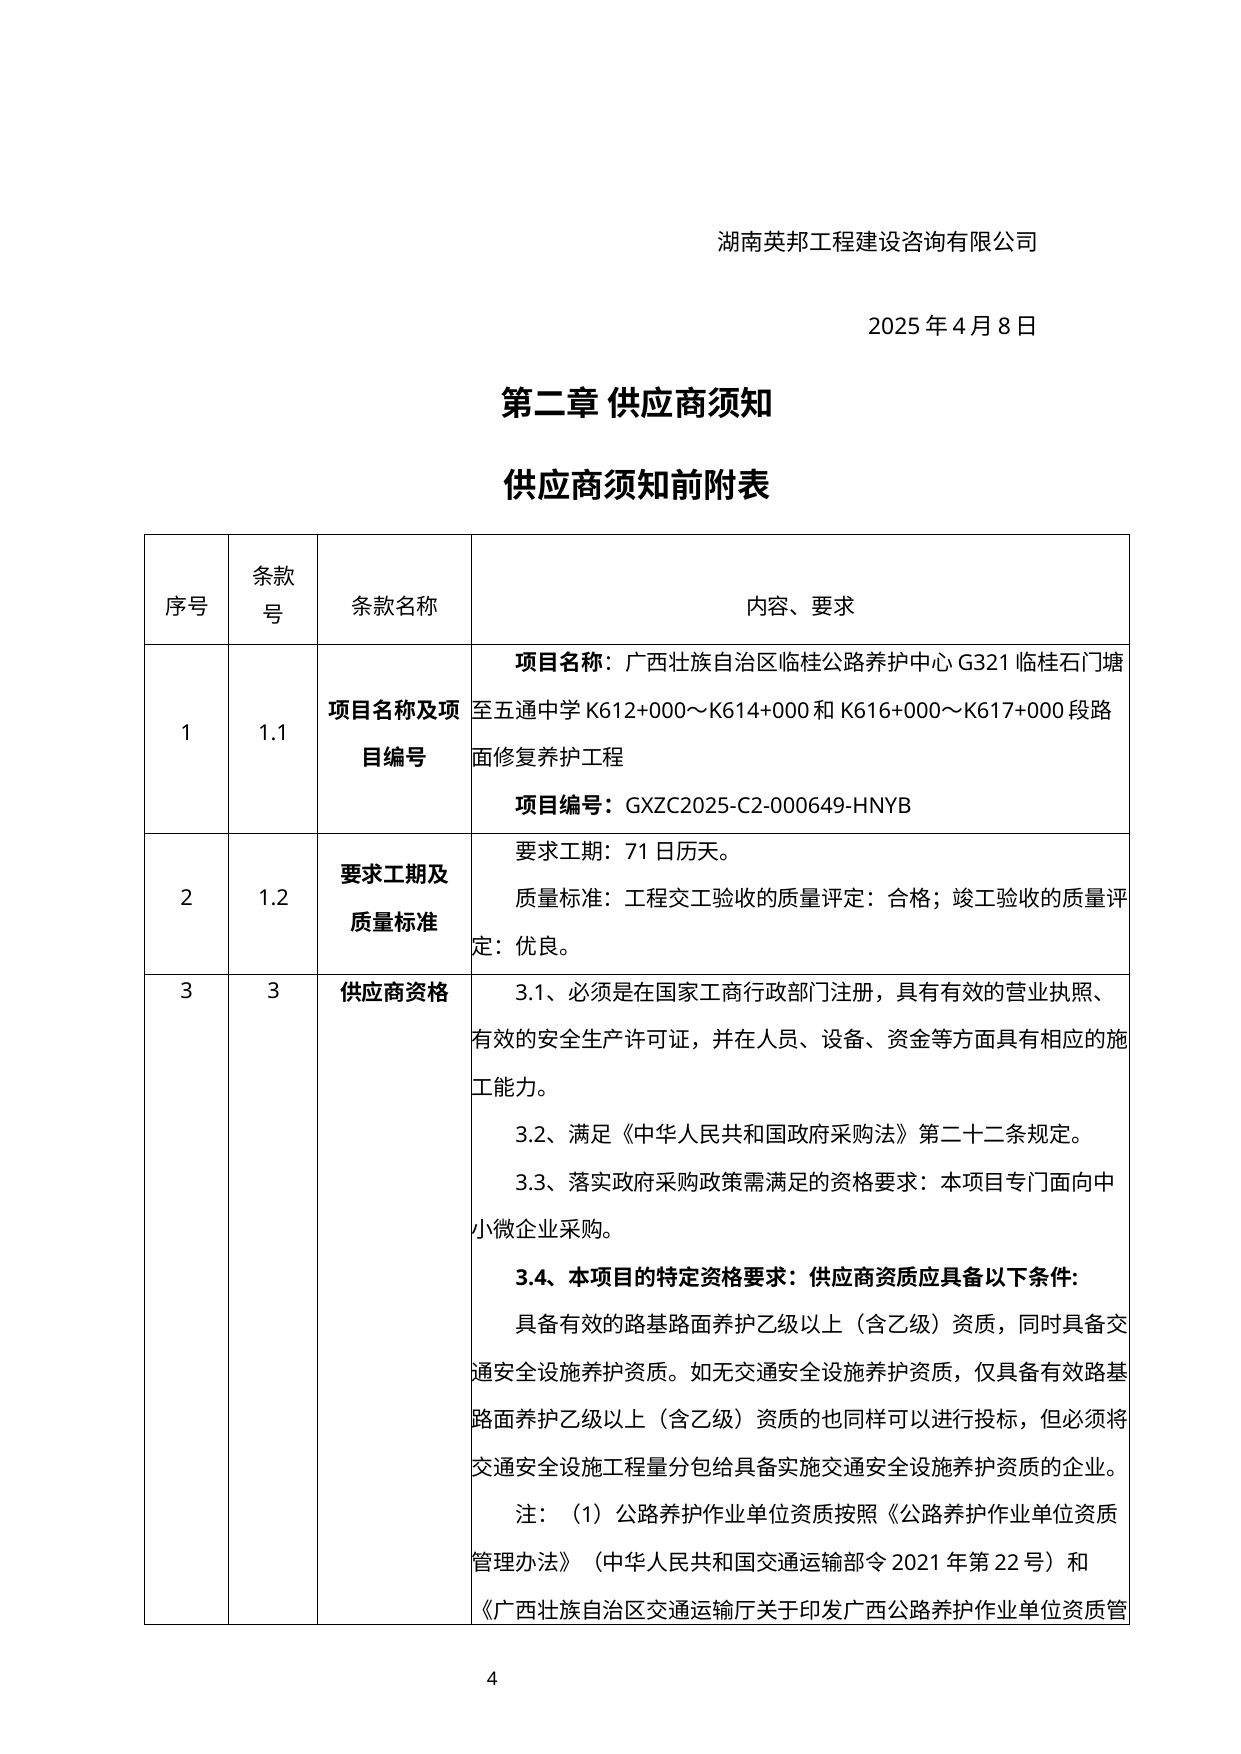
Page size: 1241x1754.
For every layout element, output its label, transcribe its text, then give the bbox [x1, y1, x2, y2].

table_cell 项目名称：广西壮族自治区临桂公路养护中心G321临桂石门塘至五通中学K612+000～K614+000和K616+000～K617+000段路面修复养护工程 项目编号：GXZC2025-C2-000649-HNYB [472, 645, 1129, 833]
text 2025年4月8日 [100, 307, 1038, 341]
table_cell 3 [145, 975, 228, 1624]
table_cell 供应商资格 [318, 975, 471, 1624]
text 湖南英邦工程建设咨询有限公司 [100, 224, 1038, 257]
table_cell 3 [229, 975, 317, 1624]
table_header 条款名称 [318, 535, 471, 644]
table_cell 1 [145, 645, 228, 833]
table_header 条款 号 [229, 535, 317, 644]
table_cell 2 [145, 834, 228, 973]
table_cell 要求工期：71日历天。 质量标准：工程交工验收的质量评定：合格；竣工验收的质量评定：优良。 [472, 834, 1129, 973]
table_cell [472, 975, 1129, 1624]
subtitle 第二章 供应商须知 [100, 376, 1173, 424]
table_header 序号 [145, 535, 228, 644]
table_cell 1.1 [229, 645, 317, 833]
table_cell 要求工期及 质量标准 [318, 834, 471, 973]
table_cell 项目名称及项目编号 [318, 645, 471, 833]
table_cell 1.2 [229, 834, 317, 973]
table_header 内容、要求 [472, 535, 1129, 644]
subtitle 供应商须知前附表 [100, 459, 1173, 507]
